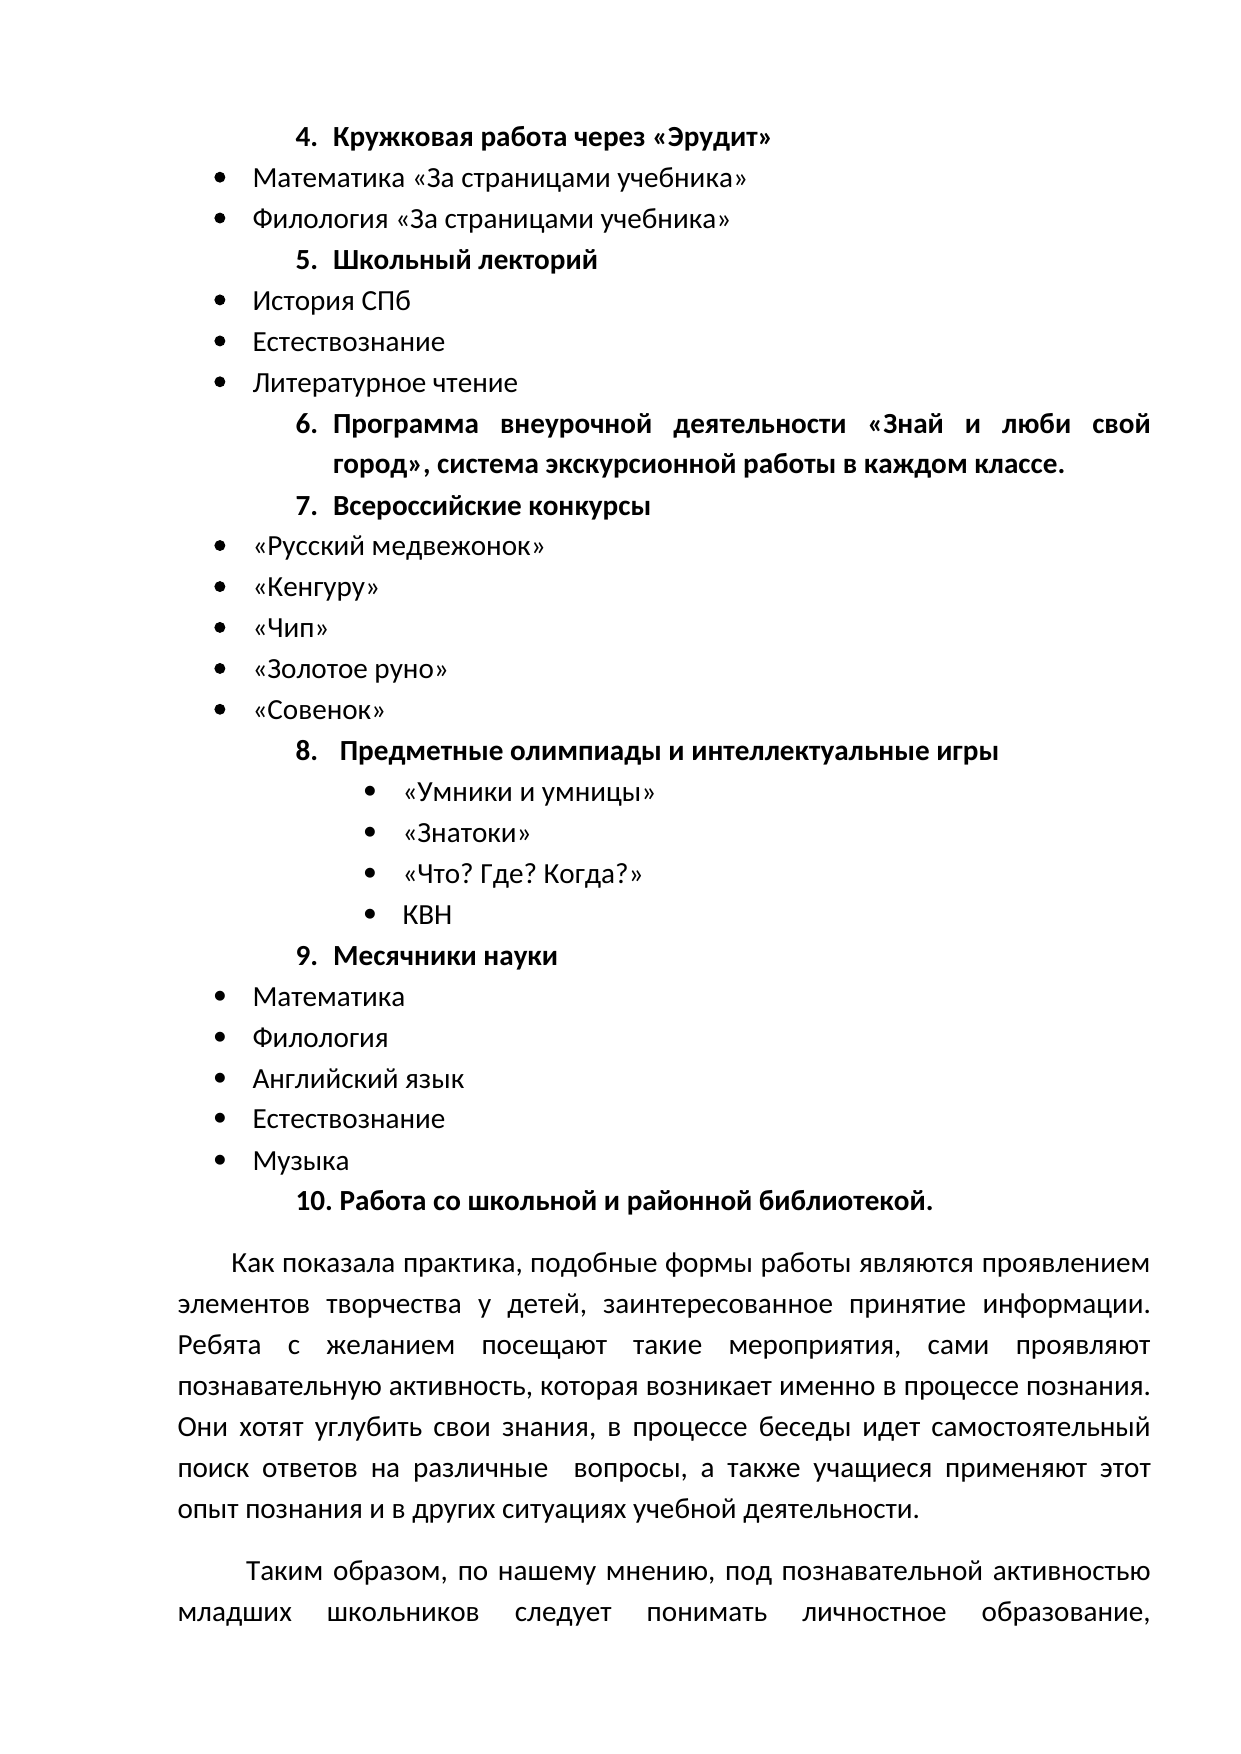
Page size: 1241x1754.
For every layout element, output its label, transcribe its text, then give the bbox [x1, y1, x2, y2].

list Филология [215, 1019, 1152, 1054]
list Математика «За страницами учебника» [215, 159, 1152, 195]
list Школьный лекторий [295, 241, 1152, 277]
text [177, 1552, 1152, 1628]
list «Умники и умницы» [365, 773, 1152, 809]
list «Что? Где? Когда?» [365, 855, 1152, 891]
list Английский язык [215, 1060, 1152, 1095]
list Работа со школьной и районной библиотекой. [295, 1182, 1152, 1218]
list «Золотое руно» [215, 650, 1152, 686]
list Всероссийские конкурсы [295, 487, 1152, 522]
list Филология «За страницами учебника» [215, 200, 1152, 236]
list Литературное чтение [215, 364, 1152, 399]
list Предметные олимпиады и интеллектуальные игры [295, 732, 1152, 768]
list Естествознание [215, 323, 1152, 358]
list Программа внеурочной деятельности «Знай и люби свой город», система экскурсионной работы в каждом классе. [295, 405, 1152, 481]
list История СПб [215, 282, 1152, 317]
list Музыка [215, 1142, 1152, 1177]
list «Знатоки» [365, 814, 1152, 850]
list Кружковая работа через «Эрудит» [295, 118, 1152, 154]
list Естествознание [215, 1101, 1152, 1136]
text Как показала практика, подобные формы работы являются проявлением элементов творчества у детей, заинтересованное принятие информации. Ребята с желанием посещают такие мероприятия, сами проявляют познавательную активность, которая возникает именно в процессе познания. Они хотят углубить свои знания, в процессе беседы идет самостоятельный поиск ответов на различные вопросы, а также учащиеся применяют этот опыт познания и в других ситуациях учебной деятельности. [177, 1244, 1152, 1526]
list «Чип» [215, 609, 1152, 645]
list «Совенок» [215, 691, 1152, 727]
list «Русский медвежонок» [215, 527, 1152, 563]
list Месячники науки [295, 937, 1152, 972]
list «Кенгуру» [215, 568, 1152, 604]
list Математика [215, 978, 1152, 1013]
list КВН [365, 896, 1152, 932]
